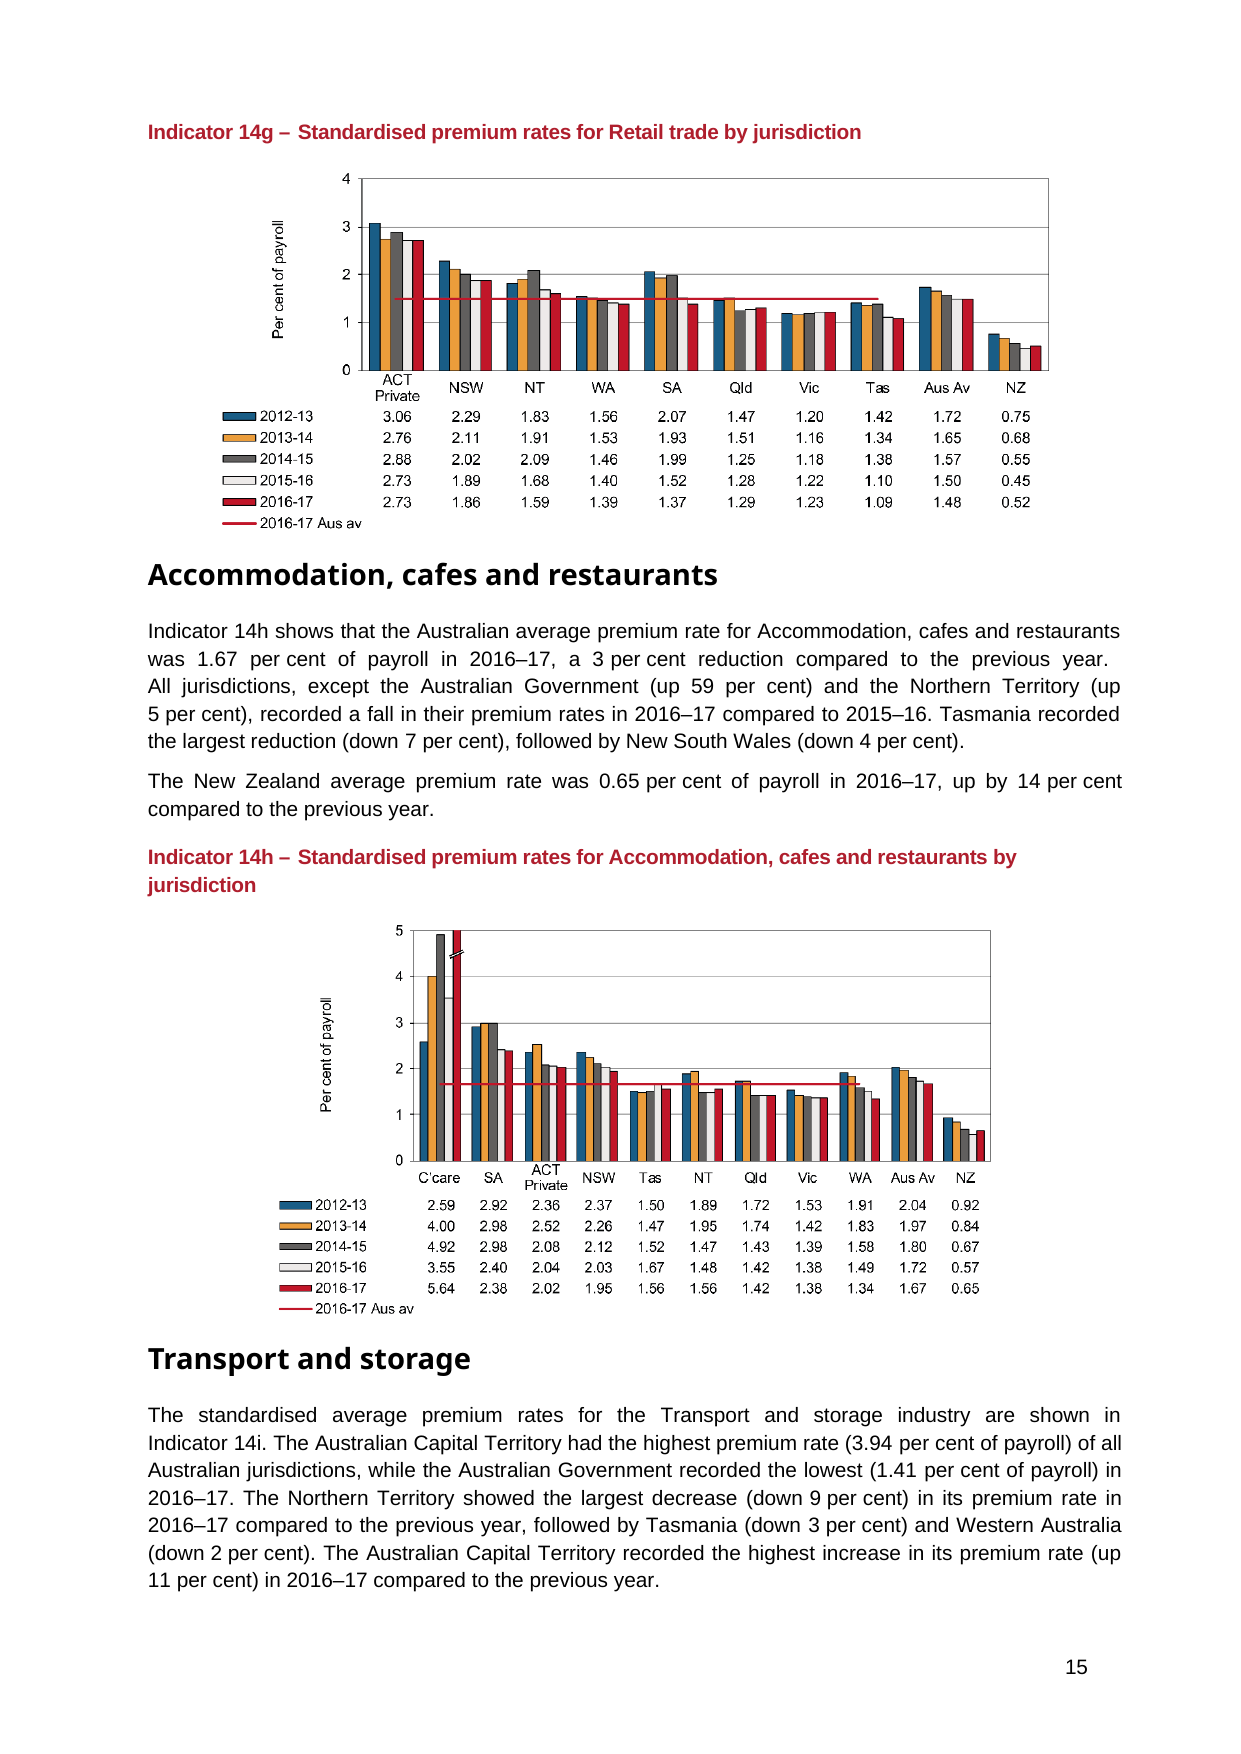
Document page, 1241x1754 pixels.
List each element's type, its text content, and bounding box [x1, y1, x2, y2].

picture [269, 921, 1001, 1318]
subtitle Accommodation, cafes and restaurants [148, 554, 1122, 594]
picture [217, 168, 1053, 534]
subtitle Transport and storage [148, 1338, 1122, 1378]
text The New Zealand average premium rate was 0.65 per cent of payroll in 2016–17, up by 14 per cent compared to the previous year. [148, 769, 1122, 821]
text Indicator 14h shows that the Australian average premium rate for Accommodation, cafes and restaurants was 1.67 per cent of payroll in 2016–17, a 3 per cent reduction compared to the previous year. All jurisdictions, except the Australian Government (up 59 per cent) and the Northern Territory (up 5 per cent), recorded a fall in their premium rates in 2016–17 compared to 2015–16. Tasmania recorded the largest reduction (down 7 per cent), followed by New South Wales (down 4 per cent). [148, 619, 1122, 753]
text Indicator 14g – Standardised premium rates for Retail trade by jurisdiction [148, 120, 1122, 144]
text The standardised average premium rates for the Transport and storage industry are shown in Indicator 14i. The Australian Capital Territory had the highest premium rate (3.94 per cent of payroll) of all Australian jurisdictions, while the Australian Government recorded the lowest (1.41 per cent of payroll) in 2016–17. The Northern Territory showed the largest decrease (down 9 per cent) in its premium rate in 2016–17 compared to the previous year, followed by Tasmania (down 3 per cent) and Western Australia (down 2 per cent). The Australian Capital Territory recorded the highest increase in its premium rate (up 11 per cent) in 2016–17 compared to the previous year. [148, 1403, 1122, 1592]
text Indicator 14h – Standardised premium rates for Accommodation, cafes and restaurants by jurisdiction [148, 845, 1122, 897]
